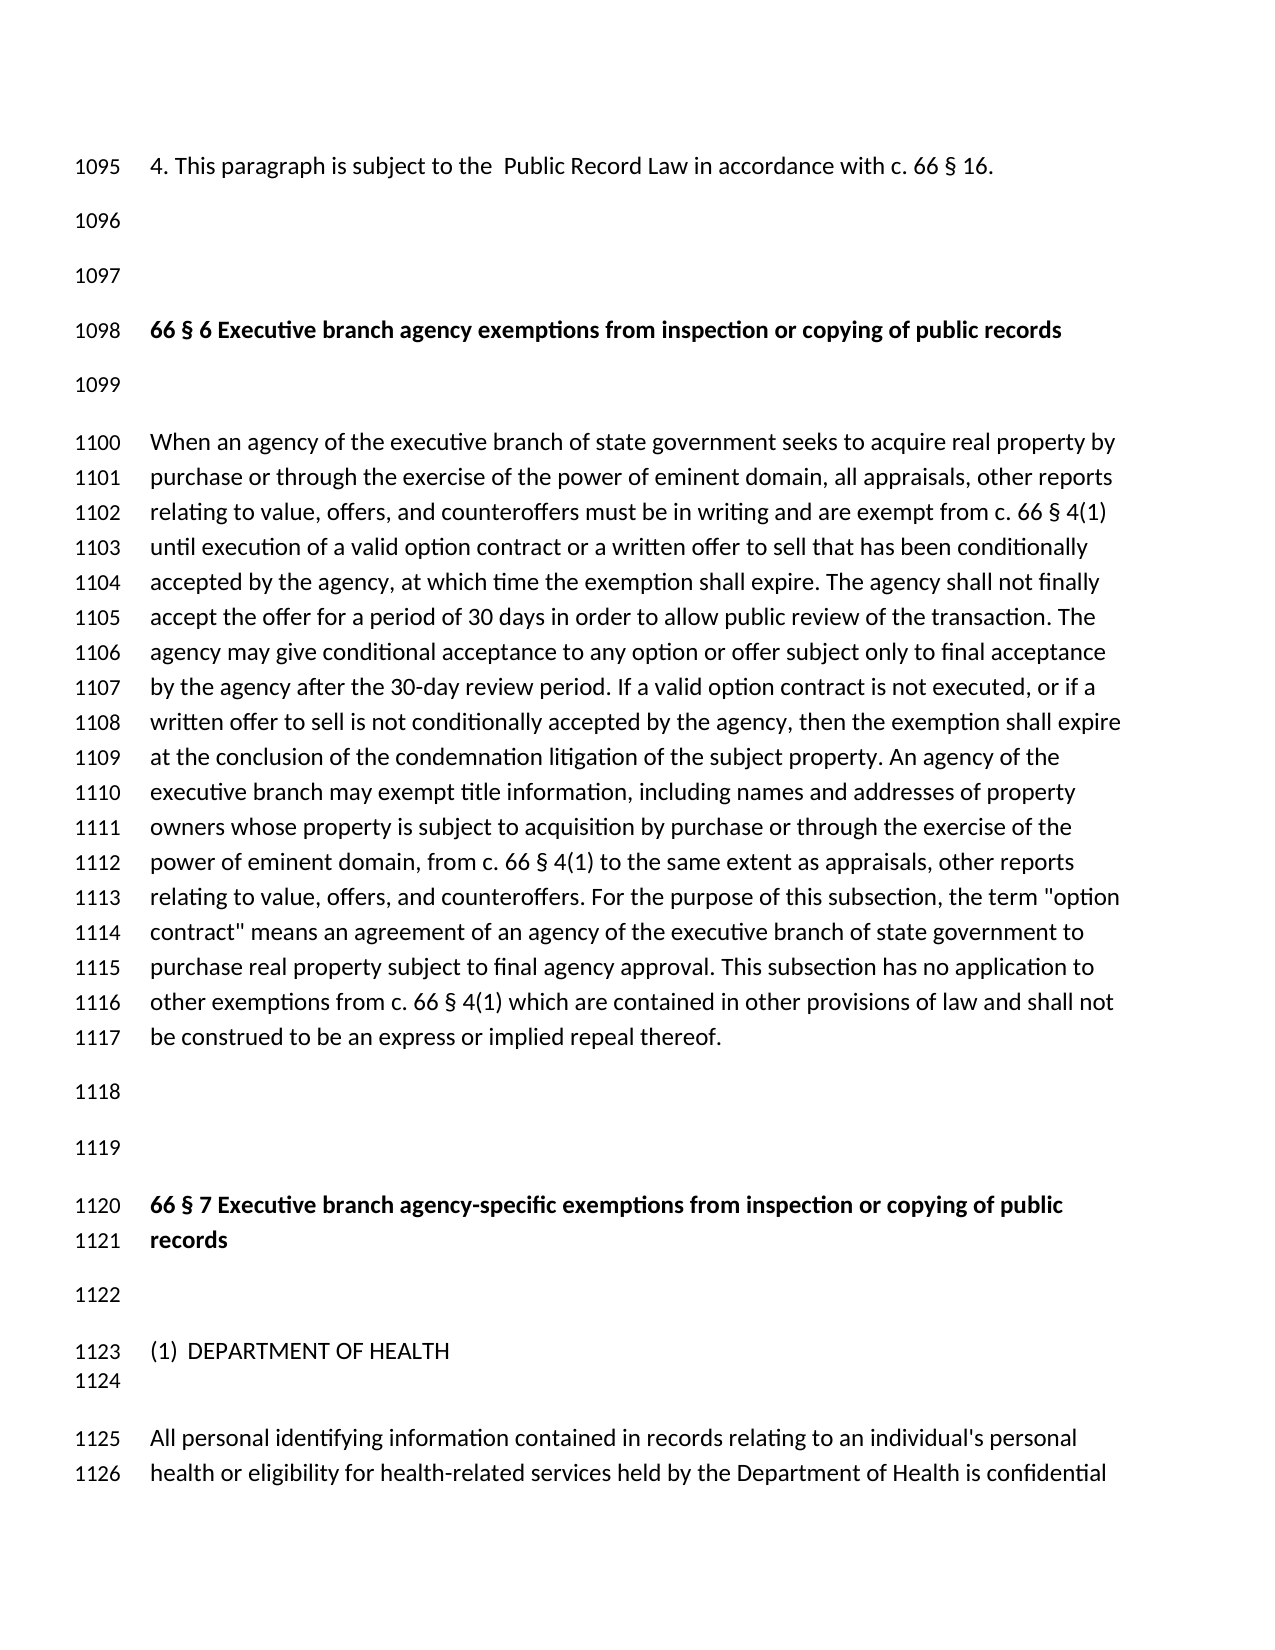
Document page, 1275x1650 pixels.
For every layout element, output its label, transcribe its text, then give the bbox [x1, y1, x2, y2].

text 66 § 7 Executive branch agency-specific exemptions from inspection or copying of public records [150, 1189, 1125, 1254]
text When an agency of the executive branch of state government seeks to acquire real property by purchase or through the exercise of the power of eminent domain, all appraisals, other reports relating to value, offers, and counteroffers must be in writing and are exempt from c. 66 § 4(1) until execution of a valid option contract or a written offer to sell that has been conditionally accepted by the agency, at which time the exemption shall expire. The agency shall not finally accept the offer for a period of 30 days in order to allow public review of the transaction. The agency may give conditional acceptance to any option or offer subject only to final acceptance by the agency after the 30-day review period. If a valid option contract is not executed, or if a written offer to sell is not conditionally accepted by the agency, then the exemption shall expire at the conclusion of the condemnation litigation of the subject property. An agency of the executive branch may exempt title information, including names and addresses of property owners whose property is subject to acquisition by purchase or through the exercise of the power of eminent domain, from c. 66 § 4(1) to the same extent as appraisals, other reports relating to value, offers, and counteroffers. For the purpose of this subsection, the term "option contract" means an agreement of an agency of the executive branch of state government to purchase real property subject to final agency approval. This subsection has no application to other exemptions from c. 66 § 4(1) which are contained in other provisions of law and shall not be construed to be an express or implied repeal thereof. [150, 426, 1125, 1052]
text 66 § 6 Executive branch agency exemptions from inspection or copying of public records [150, 315, 1125, 345]
list DEPARTMENT OF HEALTH [150, 1336, 1125, 1366]
text 4. This paragraph is subject to the Public Record Law in accordance with c. 66 § 16. [150, 150, 1125, 181]
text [150, 1422, 1125, 1487]
